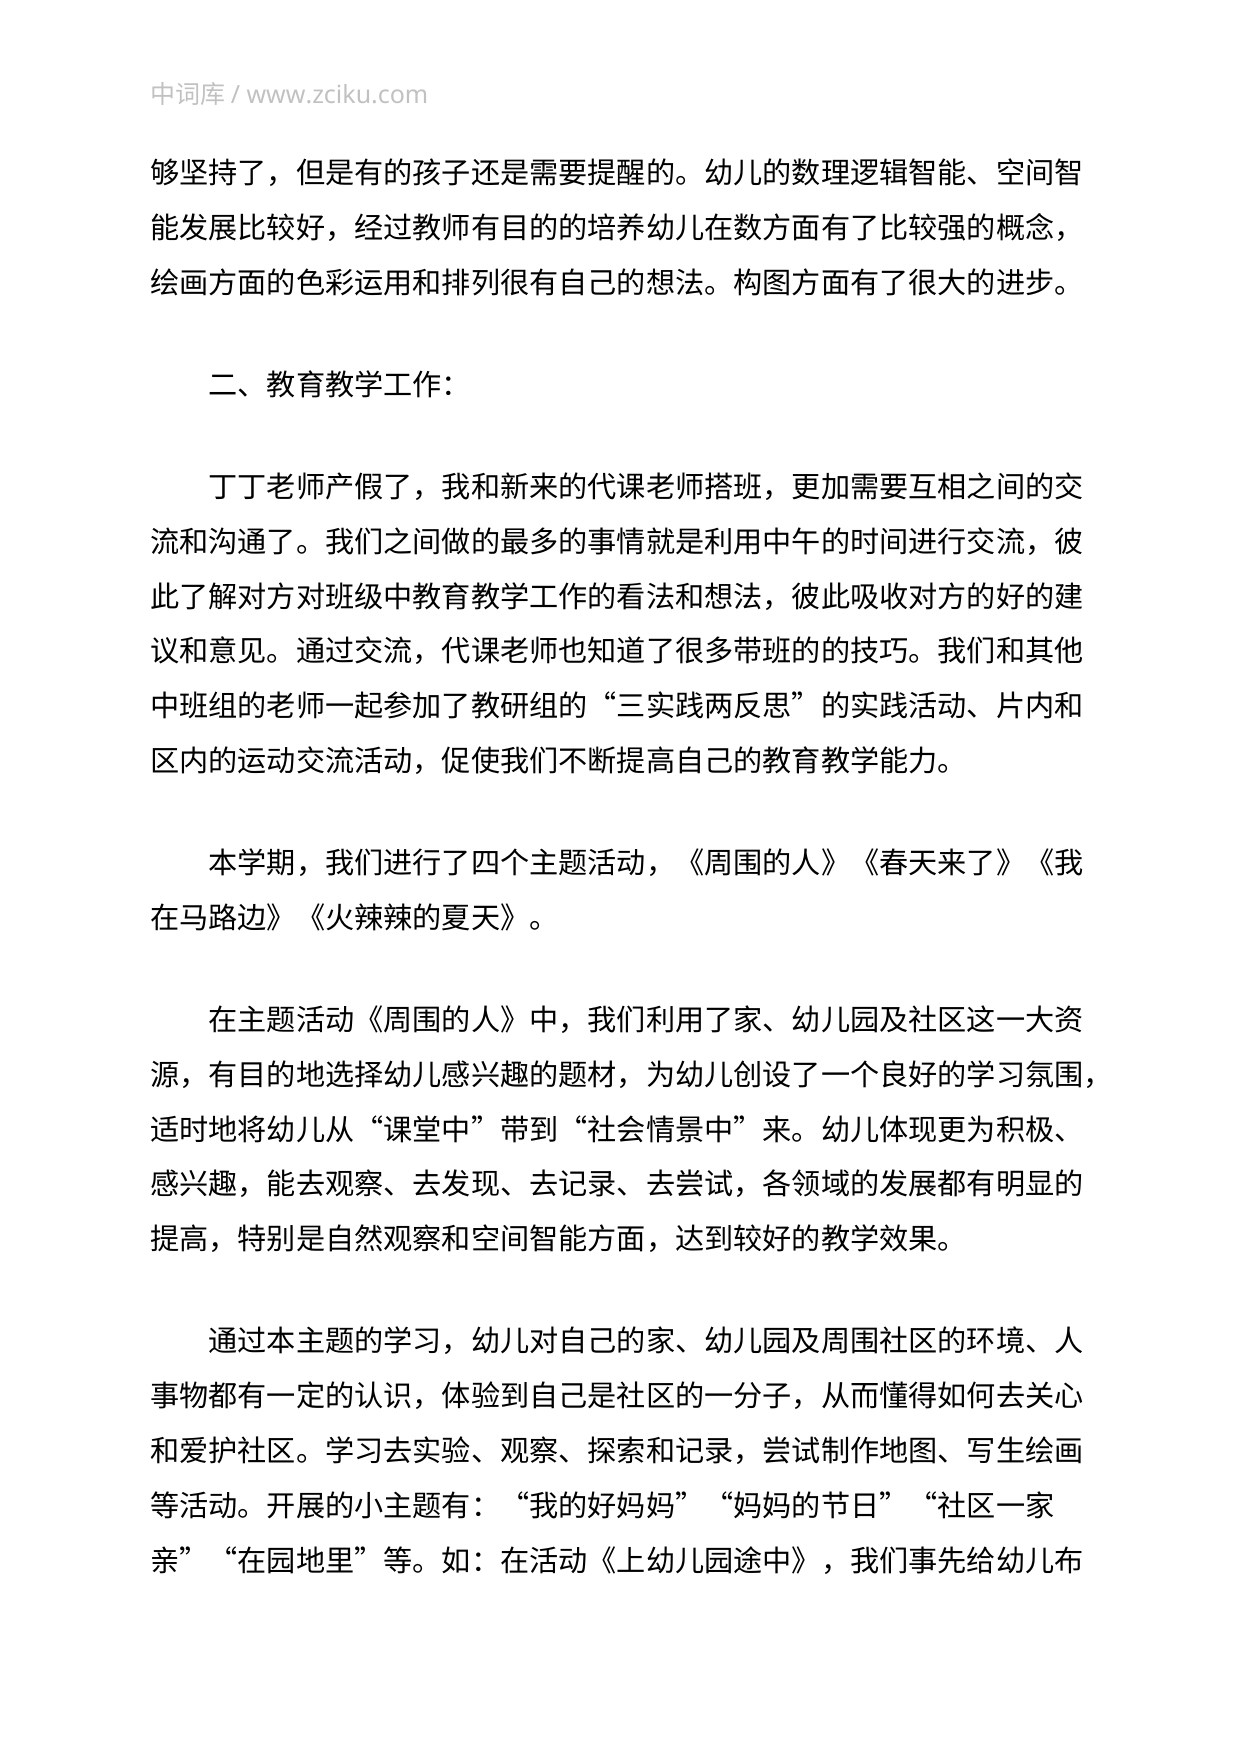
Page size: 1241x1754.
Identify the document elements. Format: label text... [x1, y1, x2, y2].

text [150, 1318, 1090, 1579]
text 在主题活动《周围的人》中，我们利用了家、幼儿园及社区这一大资源，有目的地选择幼儿感兴趣的题材，为幼儿创设了一个良好的学习氛围，适时地将幼儿从“课堂中”带到“社会情景中”来。幼儿体现更为积极、感兴趣，能去观察、去发现、去记录、去尝试，各领域的发展都有明显的提高，特别是自然观察和空间智能方面，达到较好的教学效果。 [150, 996, 1090, 1258]
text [150, 150, 1090, 302]
text 二、教育教学工作： [150, 362, 1090, 404]
text 丁丁老师产假了，我和新来的代课老师搭班，更加需要互相之间的交流和沟通了。我们之间做的最多的事情就是利用中午的时间进行交流，彼此了解对方对班级中教育教学工作的看法和想法，彼此吸收对方的好的建议和意见。通过交流，代课老师也知道了很多带班的的技巧。我们和其他中班组的老师一起参加了教研组的“三实践两反思”的实践活动、片内和区内的运动交流活动，促使我们不断提高自己的教育教学能力。 [150, 463, 1090, 780]
text 本学期，我们进行了四个主题活动，《周围的人》《春天来了》《我在马路边》《火辣辣的夏天》。 [150, 839, 1090, 937]
